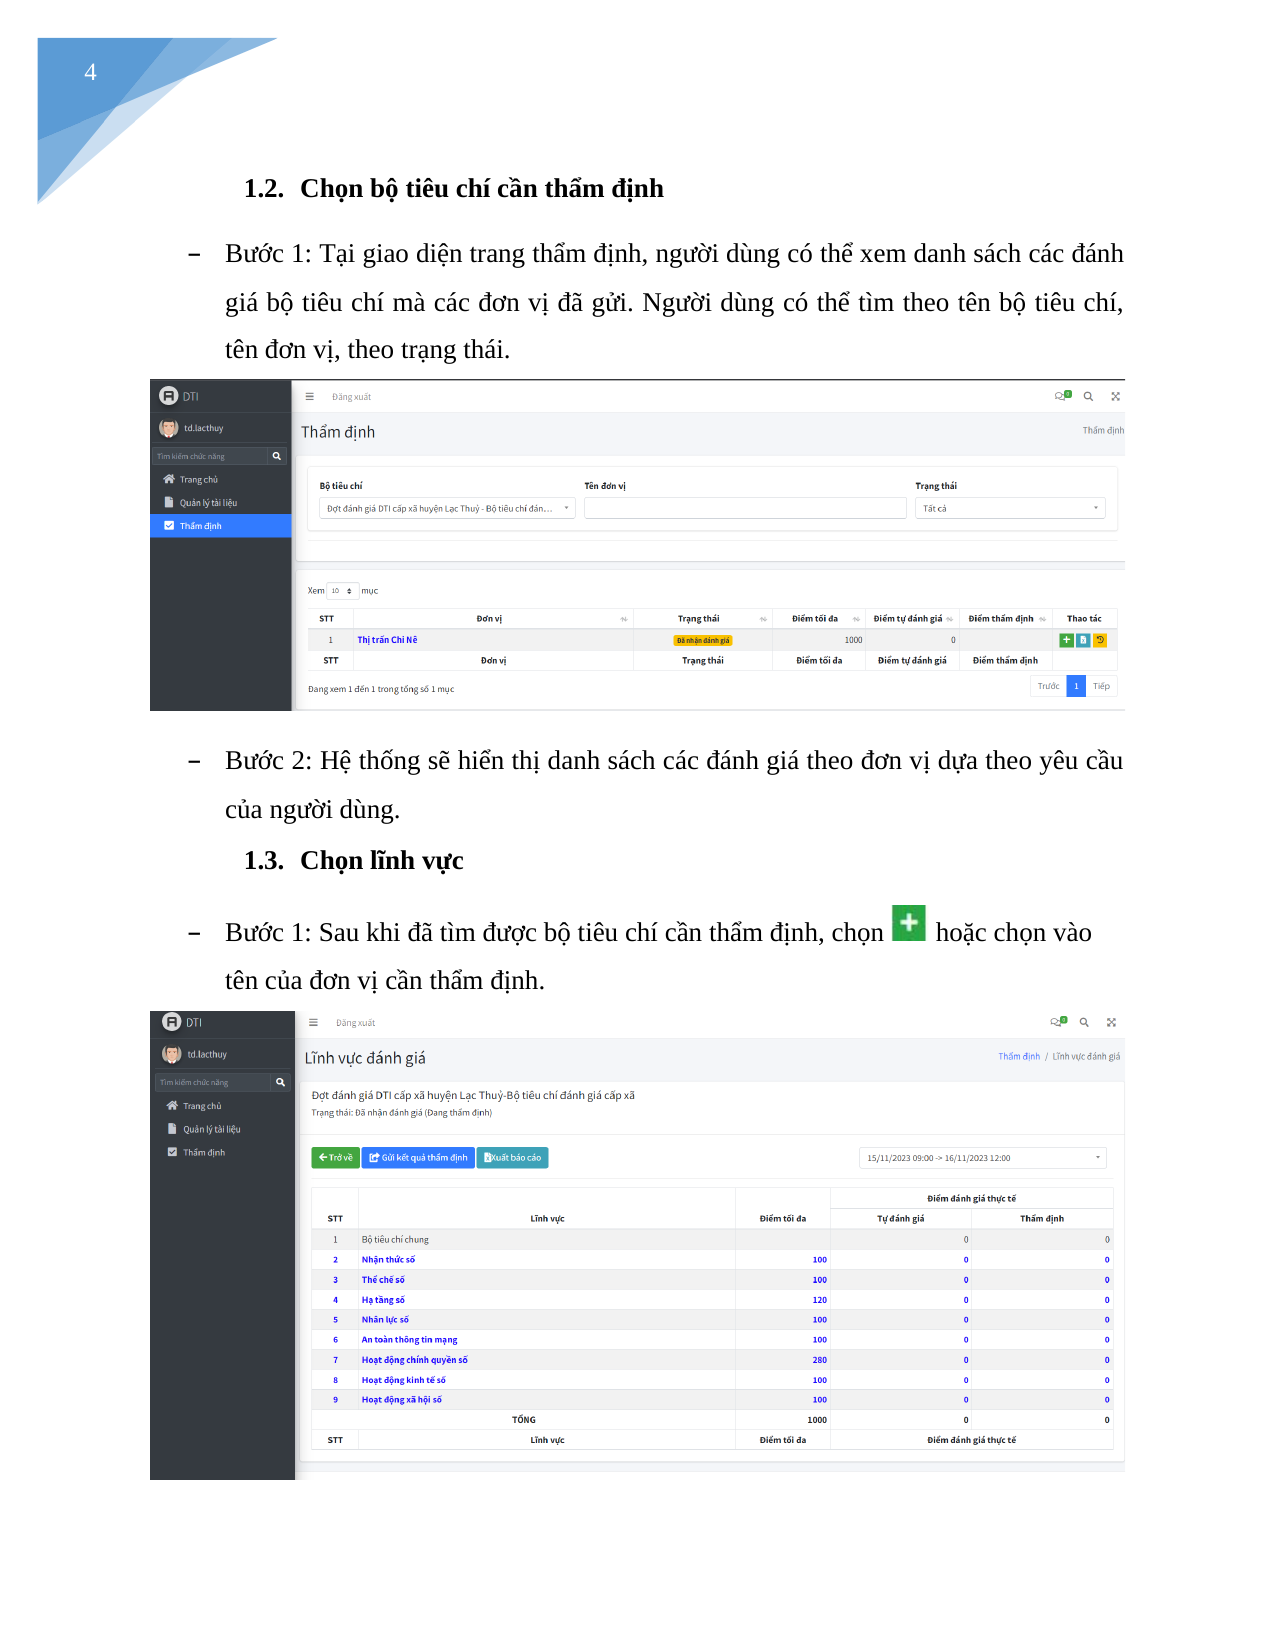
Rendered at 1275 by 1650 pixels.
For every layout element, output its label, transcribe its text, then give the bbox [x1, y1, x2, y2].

subtitle Chọn bộ tiêu chí cần thẩm định [244, 172, 1125, 204]
list Bước 1: Sau khi đã tìm được bộ tiêu chí cần thẩm định, chọn hoặc chọn vào tên của đơn vị cần thẩm định. [187, 905, 1125, 996]
subtitle Chọn lĩnh vực [244, 844, 1125, 875]
list Bước 1: Tại giao diện trang thẩm định, người dùng có thể xem danh sách các đánh giá bộ tiêu chí mà các đơn vị đã gửi. Người dùng có thể tìm theo tên bộ tiêu chí, tên đơn vị, theo trạng thái. [187, 234, 1125, 364]
picture [150, 1011, 1125, 1480]
picture [891, 905, 929, 941]
list Bước 2: Hệ thống sẽ hiển thị danh sách các đánh giá theo đơn vị dựa theo yêu cầu của người dùng. [187, 741, 1125, 824]
picture [150, 379, 1125, 711]
picture [37, 37, 279, 206]
